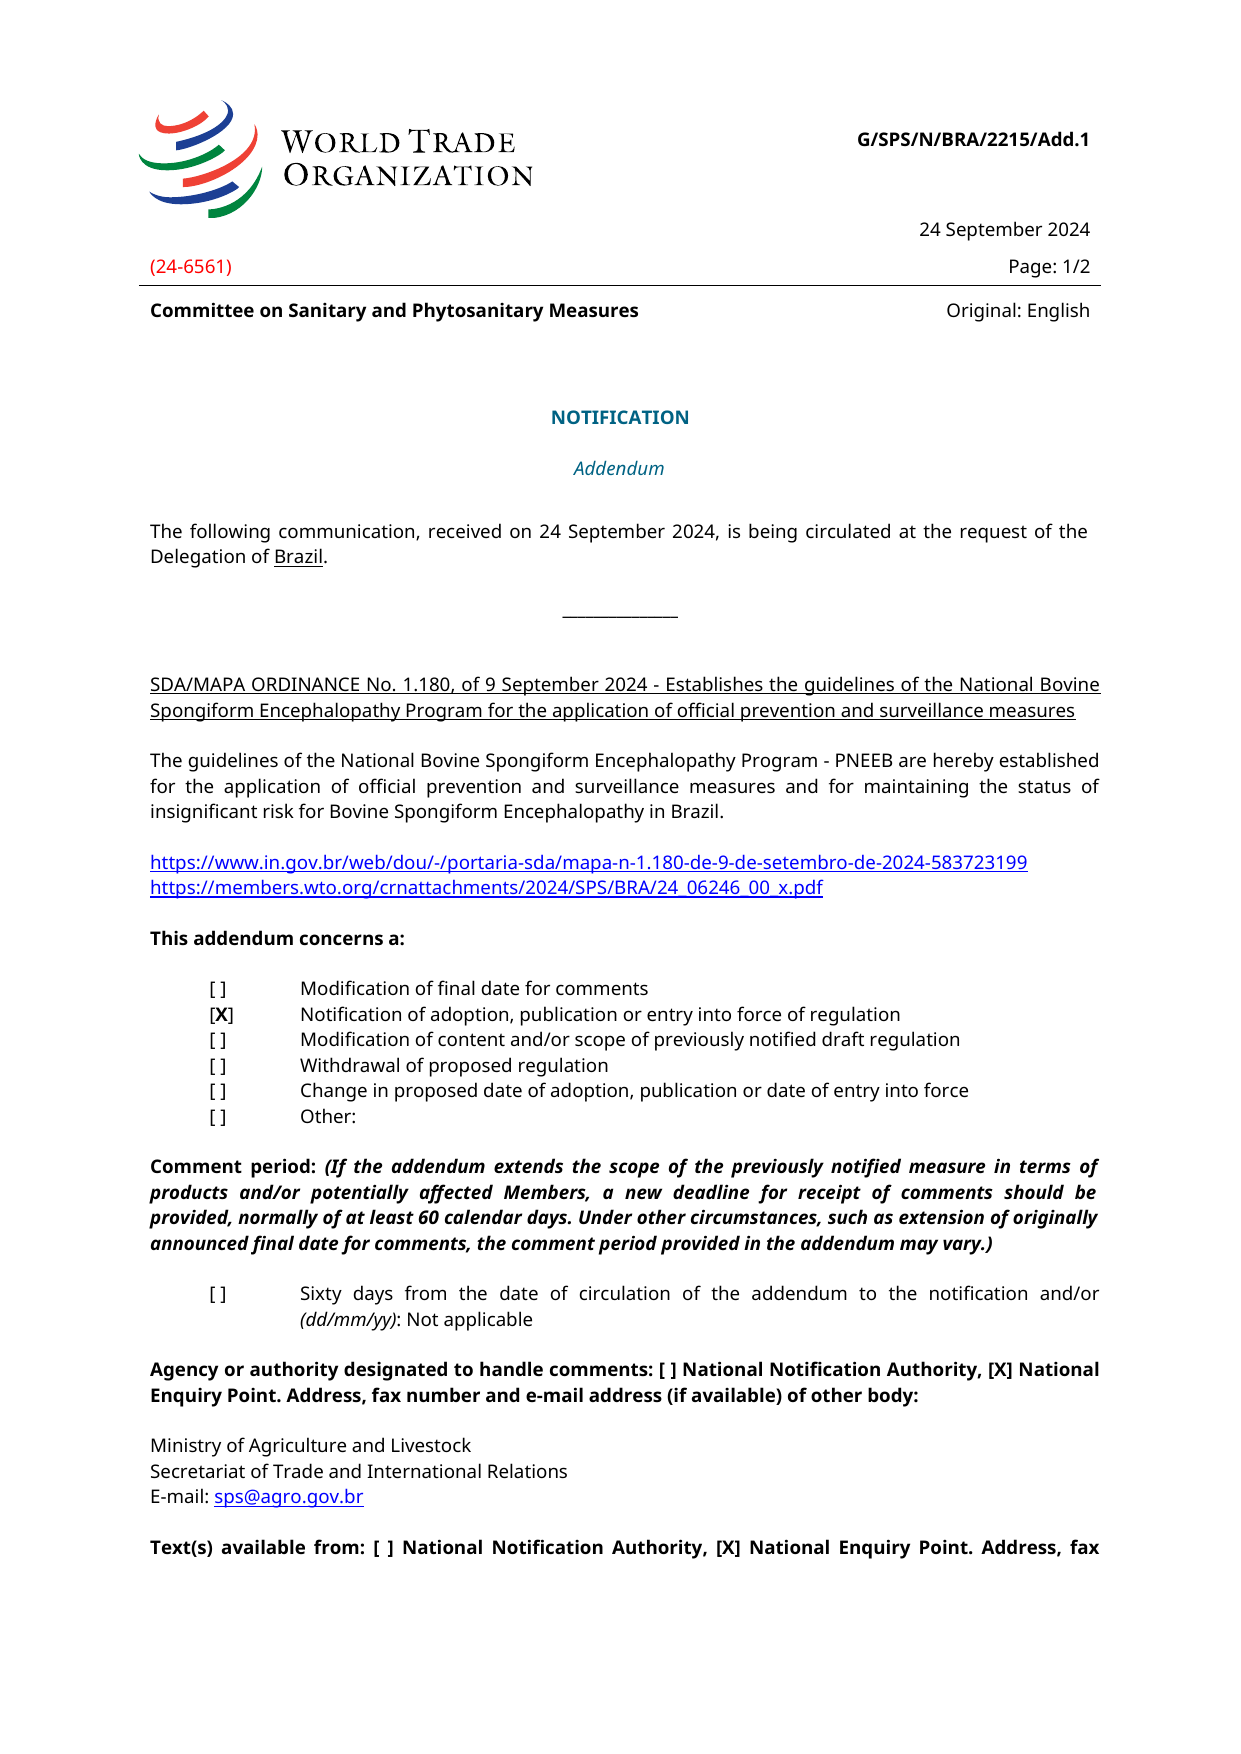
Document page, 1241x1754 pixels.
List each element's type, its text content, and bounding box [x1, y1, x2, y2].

text The following communication, received on 24 September 2024, is being circulated at the request of the Delegation of Brazil. [150, 518, 1090, 569]
table_cell Agency or authority designated to handle comments: [ ] National Notification Authority, [X] National Enquiry Point. Address, fax number and e-mail address (if available) of other body: [150, 1357, 1113, 1433]
table_cell The guidelines of the National Bovine Spongiform Encephalopathy Program - PNEEB are hereby established for the application of official prevention and surveillance measures and for maintaining the status of insignificant risk for Bovine Spongiform Encephalopathy in Brazil. https://www.in.gov.br/web/dou/-/portaria-sda/mapa-n-1.180-de-9-de-setembro-de-2024-583723199 https://members.wto.org/crnattachments/2024/SPS/BRA/24_06246_00_x.pdf [150, 748, 1113, 925]
table_header SDA/MAPA ORDINANCE No. 1.180, of 9 September 2024 - Establishes the guidelines of the National Bovine Spongiform Encephalopathy Program for the application of official prevention and surveillance measures [150, 671, 1113, 747]
title NOTIFICATION [150, 405, 1090, 430]
table_cell Comment period: (If the addendum extends the scope of the previously notified measure in terms of products and/or potentially affected Members, a new deadline for receipt of comments should be provided, normally of at least 60 calendar days. Under other circumstances, such as extension of originally announced final date for comments, the comment period provided in the addendum may vary.) [150, 1154, 1113, 1281]
table_cell [ ] Withdrawal of proposed regulation [150, 1052, 1113, 1078]
title Addendum [150, 455, 1090, 481]
table_cell [ ] Sixty days from the date of circulation of the addendum to the notification and/or (dd/mm/yy): Not applicable [150, 1281, 1113, 1357]
table_cell [ ] Modification of content and/or scope of previously notified draft regulation [150, 1027, 1113, 1052]
text _______________ [150, 595, 1090, 620]
table_cell Ministry of Agriculture and Livestock Secretariat of Trade and International Relations E-mail: sps@agro.gov.br [150, 1433, 1113, 1534]
table_cell [ ] Other: [150, 1103, 1113, 1154]
table_cell [ ] Modification of final date for comments [150, 976, 1113, 1001]
table_cell [X] Notification of adoption, publication or entry into force of regulation [150, 1001, 1113, 1027]
table_cell This addendum concerns a: [150, 925, 1113, 976]
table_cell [150, 1534, 1113, 1560]
table_cell [ ] Change in proposed date of adoption, publication or date of entry into force [150, 1078, 1113, 1103]
